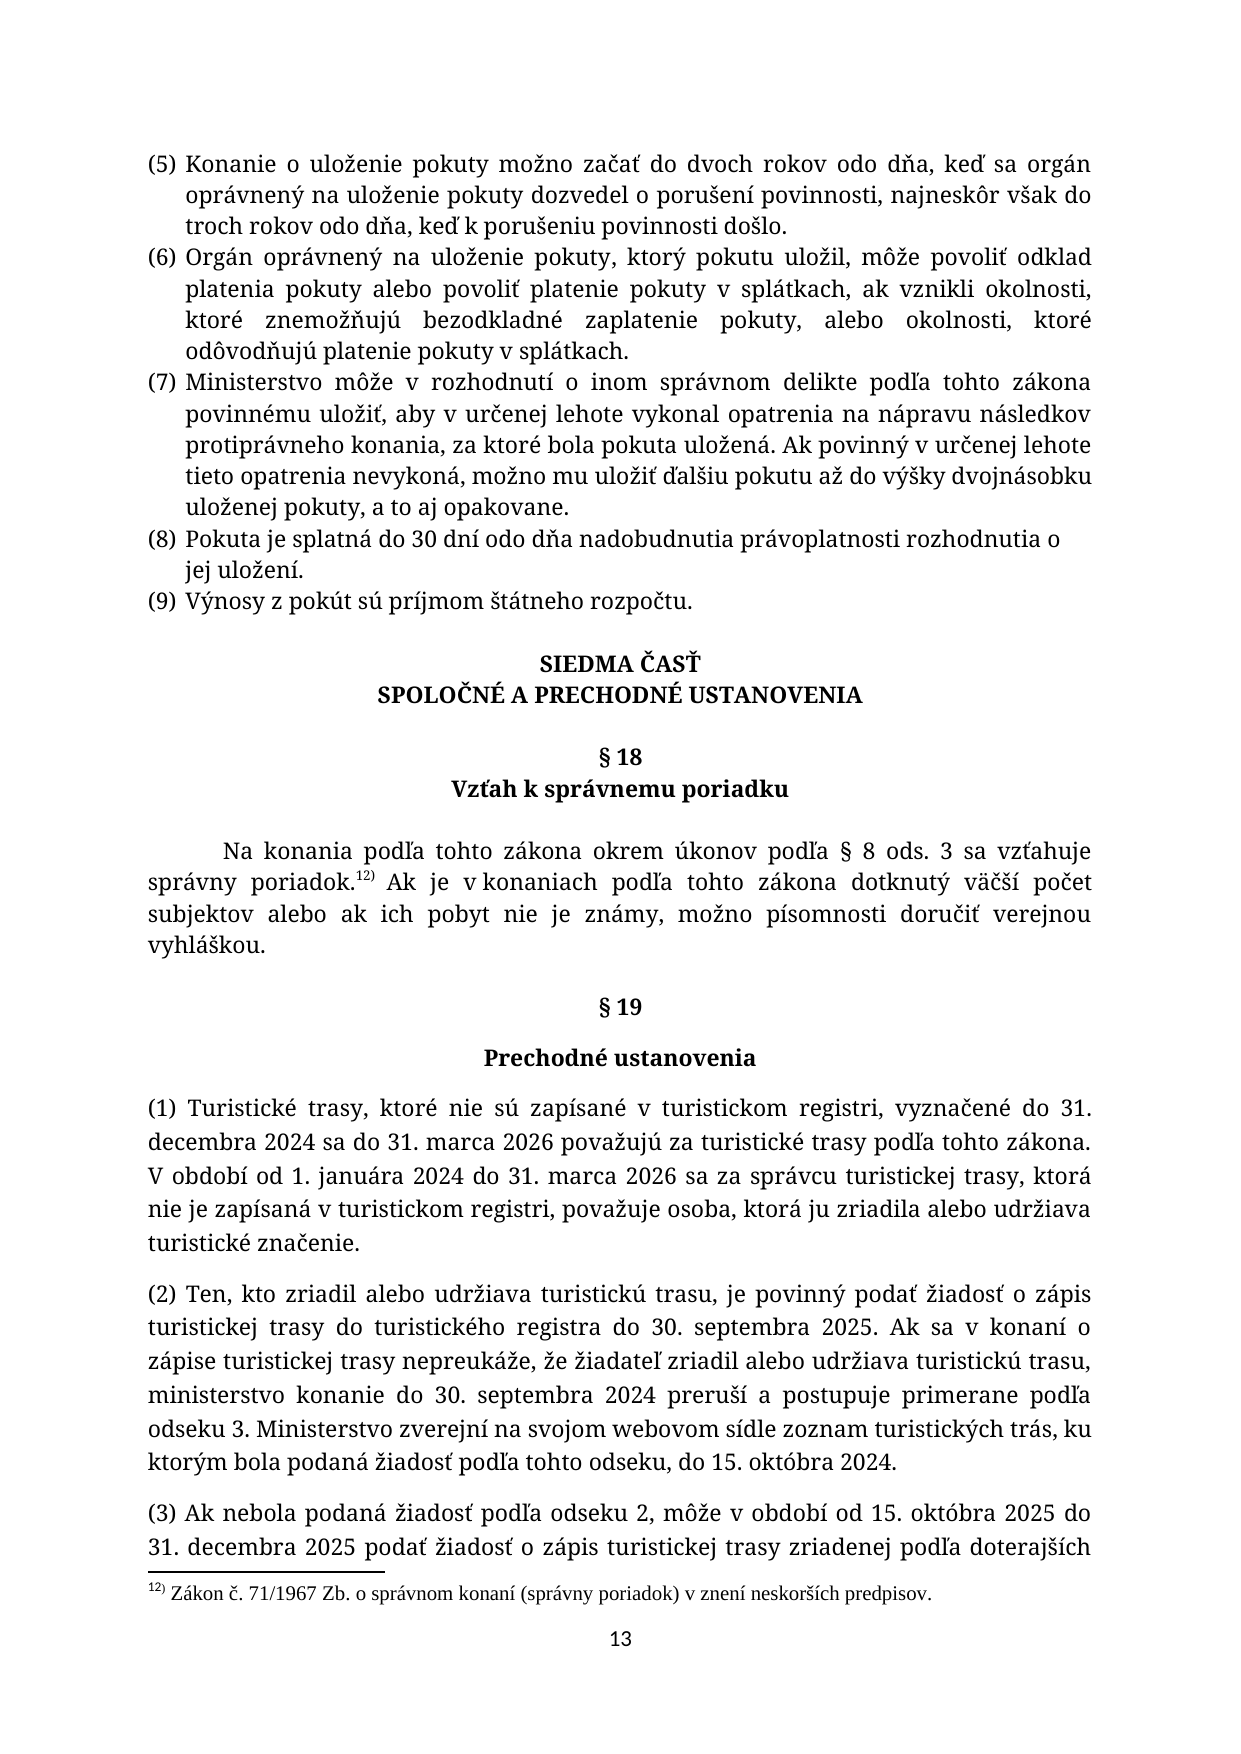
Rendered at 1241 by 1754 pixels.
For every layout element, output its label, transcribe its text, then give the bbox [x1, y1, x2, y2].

list Výnosy z pokút sú príjmom štátneho rozpočtu. [148, 585, 1093, 616]
text SPOLOČNÉ A PRECHODNÉ USTANOVENIA [148, 679, 1093, 710]
text § 19 [148, 991, 1093, 1023]
list Konanie o uloženie pokuty možno začať do dvoch rokov odo dňa, keď sa orgán oprávnený na uloženie pokuty dozvedel o porušení povinnosti, najneskôr však do troch rokov odo dňa, keď k porušeniu povinnosti došlo. [148, 148, 1093, 241]
text Vzťah k správnemu poriadku [148, 773, 1093, 804]
text Na konania podľa tohto zákona okrem úkonov podľa § 8 ods. 3 sa vzťahuje správny poriadok.) Ak je v konaniach podľa tohto zákona dotknutý väčší počet subjektov alebo ak ich pobyt nie je známy, možno písomnosti doručiť verejnou vyhláškou. [148, 835, 1093, 960]
list Orgán oprávnený na uloženie pokuty, ktorý pokutu uložil, môže povoliť odklad platenia pokuty alebo povoliť platenie pokuty v splátkach, ak vznikli okolnosti, ktoré znemožňujú bezodkladné zaplatenie pokuty, alebo okolnosti, ktoré odôvodňujú platenie pokuty v splátkach. [148, 241, 1093, 366]
text § 18 [148, 741, 1093, 773]
list Ministerstvo môže v rozhodnutí o inom správnom delikte podľa tohto zákona povinnému uložiť, aby v určenej lehote vykonal opatrenia na nápravu následkov protiprávneho konania, za ktoré bola pokuta uložená. Ak povinný v určenej lehote tieto opatrenia nevykoná, možno mu uložiť ďalšiu pokutu až do výšky dvojnásobku uloženej pokuty, a to aj opakovane. [148, 366, 1093, 523]
text Prechodné ustanovenia [148, 1042, 1093, 1073]
list Pokuta je splatná do 30 dní odo dňa nadobudnutia právoplatnosti rozhodnutia o jej uložení. [148, 523, 1093, 585]
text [148, 1497, 1093, 1562]
text (1) Turistické trasy, ktoré nie sú zapísané v turistickom registri, vyznačené do 31. decembra 2024 sa do 31. marca 2026 považujú za turistické trasy podľa tohto zákona. V období od 1. januára 2024 do 31. marca 2026 sa za správcu turistickej trasy, ktorá nie je zapísaná v turistickom registri, považuje osoba, ktorá ju zriadila alebo udržiava turistické značenie. [148, 1092, 1093, 1258]
text (2) Ten, kto zriadil alebo udržiava turistickú trasu, je povinný podať žiadosť o zápis turistickej trasy do turistického registra do 30. septembra 2025. Ak sa v konaní o zápise turistickej trasy nepreukáže, že žiadateľ zriadil alebo udržiava turistickú trasu, ministerstvo konanie do 30. septembra 2024 preruší a postupuje primerane podľa odseku 3. Ministerstvo zverejní na svojom webovom sídle zoznam turistických trás, ku ktorým bola podaná žiadosť podľa tohto odseku, do 15. októbra 2024. [148, 1278, 1093, 1478]
text SIEDMA ČASŤ [148, 648, 1093, 679]
